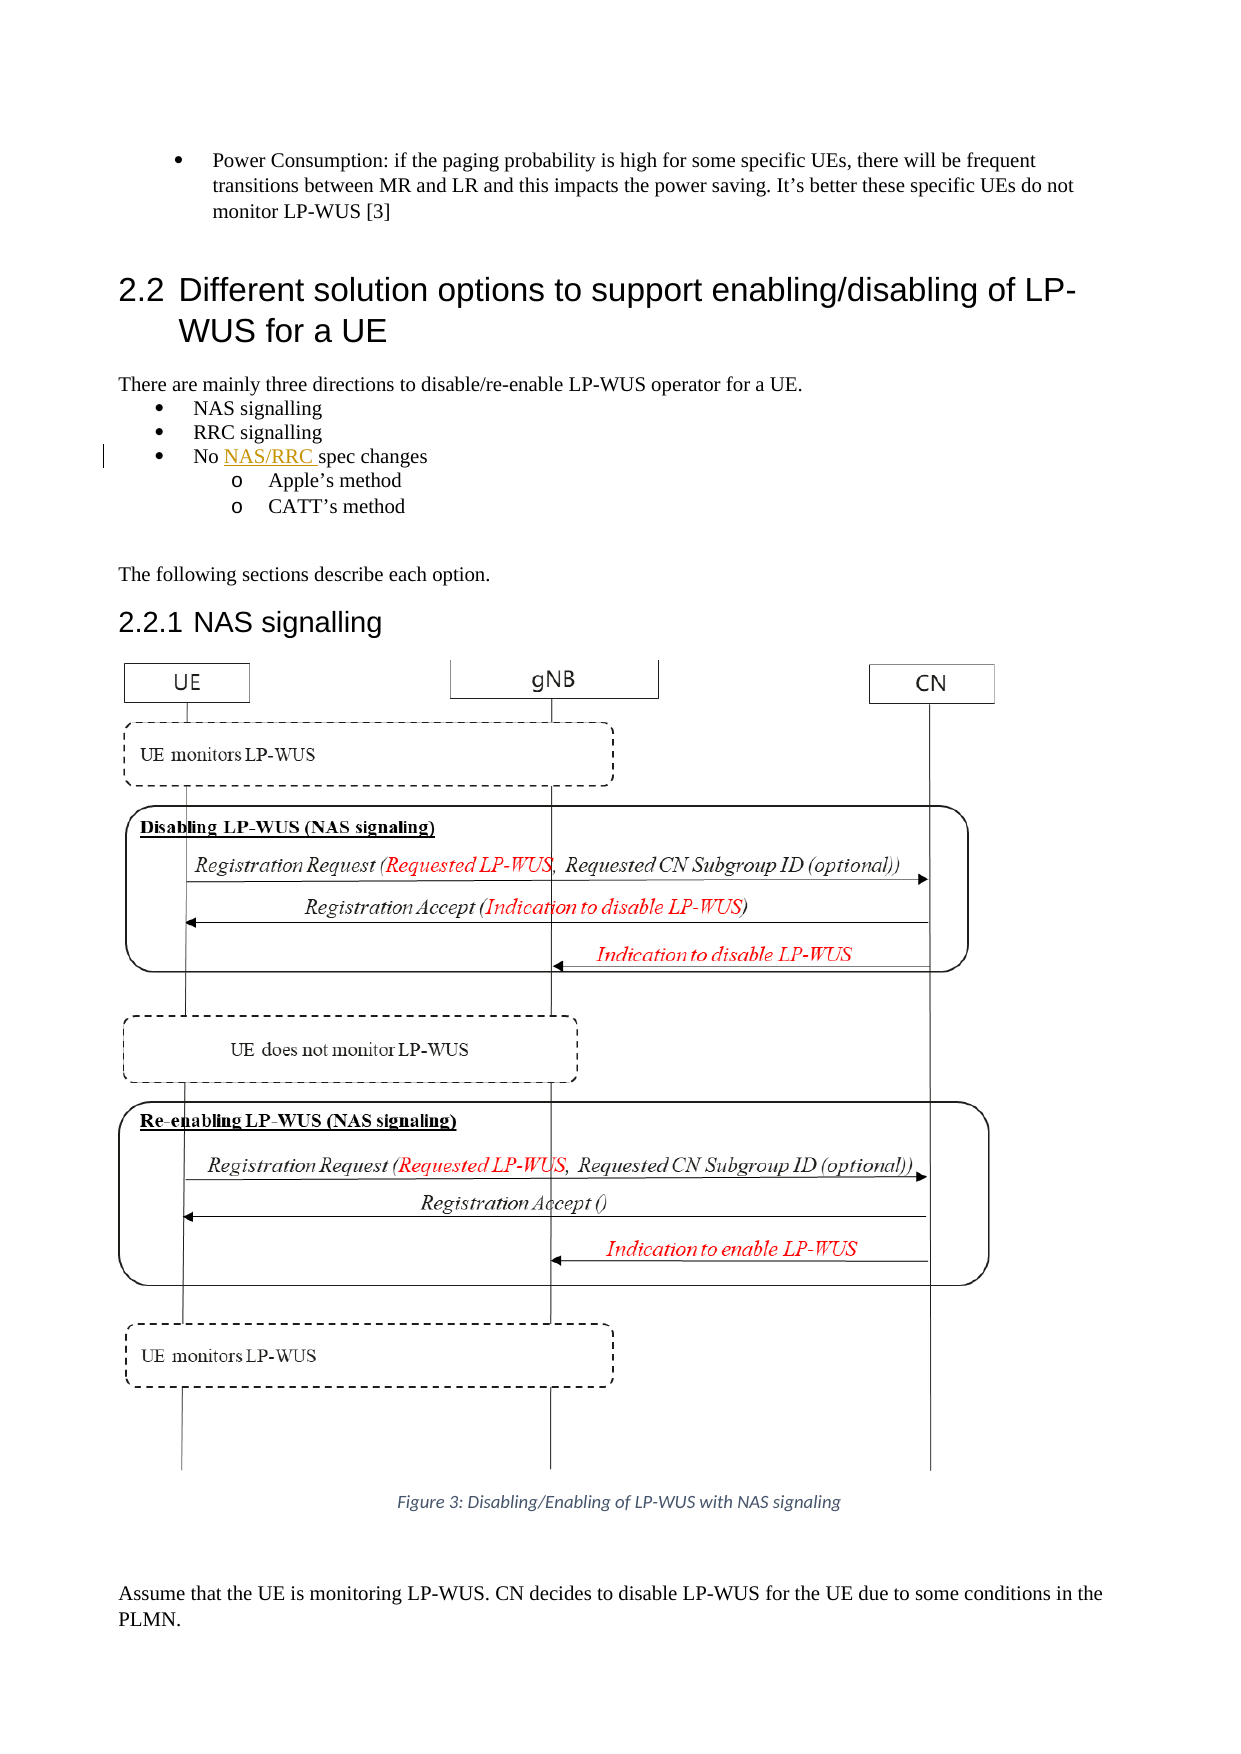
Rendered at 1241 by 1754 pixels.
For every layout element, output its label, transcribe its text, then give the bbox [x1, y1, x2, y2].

text Figure 3: Disabling/Enabling of LP-WUS with NAS signaling [118, 1491, 1122, 1514]
text Assume that the UE is monitoring LP-WUS. CN decides to disable LP-WUS for the UE due to some conditions in the PLMN. [118, 1581, 1122, 1631]
subtitle Different solution options to support enabling/disabling of LP-WUS for a UE [118, 270, 1122, 350]
text There are mainly three directions to disable/re-enable LP-WUS operator for a UE. [118, 372, 1122, 396]
subtitle NAS signalling [118, 605, 1122, 638]
list No spec changes [156, 444, 1122, 468]
list CATT’s method [231, 494, 1122, 519]
list NAS signalling [156, 396, 1122, 420]
list Apple’s method [231, 468, 1122, 494]
list Power Consumption: if the paging probability is high for some specific UEs, there will be frequent transitions between MR and LR and this impacts the power saving. It’s better these specific UEs do not monitor LP-WUS [3] [175, 147, 1122, 223]
text The following sections describe each option. [118, 562, 1122, 586]
list RRC signalling [156, 420, 1122, 444]
picture [118, 660, 995, 1471]
